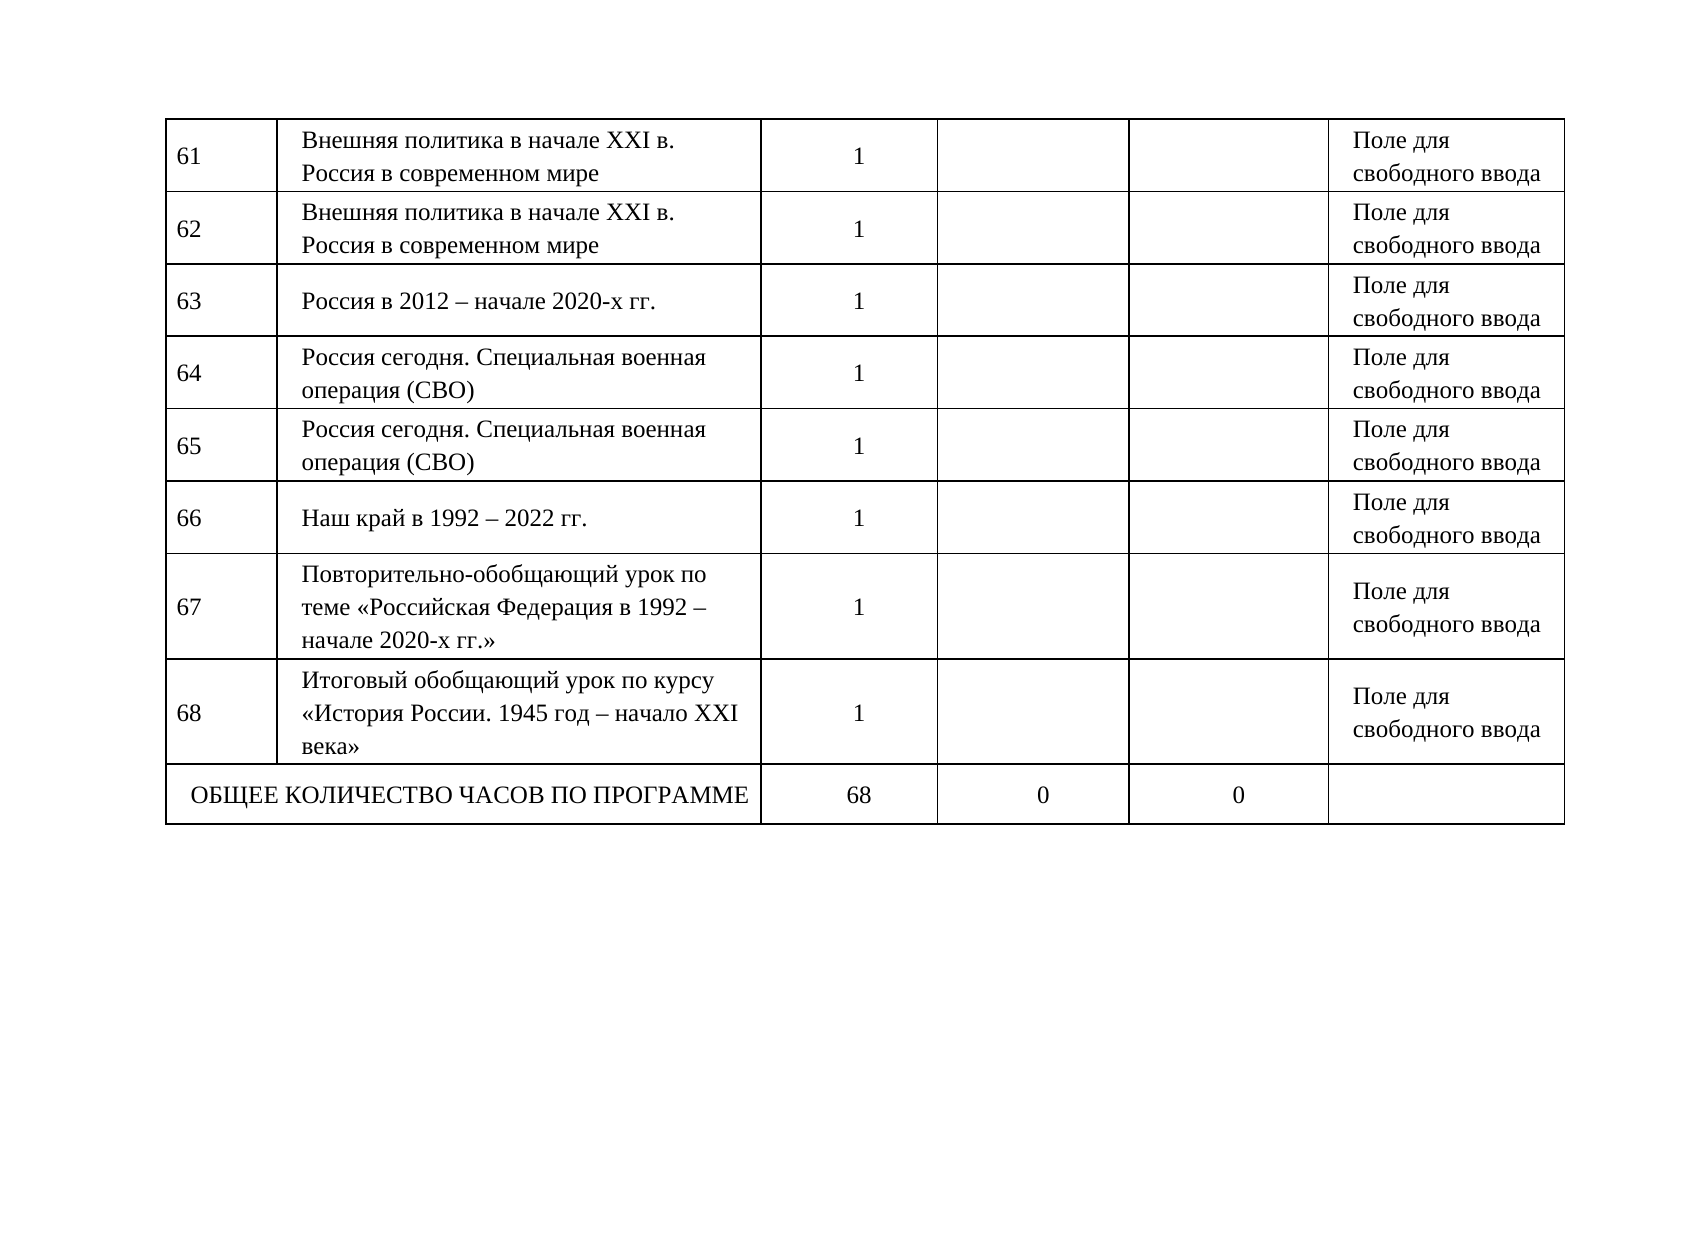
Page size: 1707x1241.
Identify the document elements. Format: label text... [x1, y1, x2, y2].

table_cell Внешняя политика в начале ХХI в. Россия в современном мире [278, 120, 760, 191]
table_cell [1329, 765, 1564, 823]
table_cell 62 [167, 192, 276, 263]
table_cell [938, 265, 1128, 335]
table_cell 61 [167, 120, 276, 191]
table_cell ОБЩЕЕ КОЛИЧЕСТВО ЧАСОВ ПО ПРОГРАММЕ [167, 765, 760, 823]
table_cell 68 [762, 765, 937, 823]
table_cell Итоговый обобщающий урок по курсу «История России. 1945 год – начало ХХI века» [278, 660, 760, 763]
table_cell [1130, 120, 1328, 191]
table_cell 1 [762, 660, 937, 763]
table_cell 65 [167, 409, 276, 480]
table_cell 0 [1130, 765, 1328, 823]
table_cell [1329, 120, 1564, 191]
table_cell [938, 660, 1128, 763]
table_cell 1 [762, 265, 937, 335]
table_cell Россия сегодня. Специальная военная операция (СВО) [278, 409, 760, 480]
table_cell [1130, 192, 1328, 263]
table_cell Россия в 2012 – начале 2020-х гг. [278, 265, 760, 335]
table_cell 66 [167, 482, 276, 552]
table_cell [938, 409, 1128, 480]
table_cell 1 [762, 482, 937, 552]
table_cell 63 [167, 265, 276, 335]
table_cell [1130, 554, 1328, 658]
table_cell [1130, 482, 1328, 552]
table_cell [1130, 660, 1328, 763]
table_cell [938, 337, 1128, 408]
table_cell 1 [762, 192, 937, 263]
table_cell [938, 482, 1128, 552]
table_cell Наш край в 1992 – 2022 гг. [278, 482, 760, 552]
table_cell Внешняя политика в начале ХХI в. Россия в современном мире [278, 192, 760, 263]
table_cell Поле для свободного ввода [1329, 337, 1564, 408]
table_cell 1 [762, 337, 937, 408]
table_cell 1 [762, 554, 937, 658]
table_cell Повторительно-обобщающий урок по теме «Российская Федерация в 1992 – начале 2020-х гг.» [278, 554, 760, 658]
table_cell Поле для свободного ввода [1329, 192, 1564, 263]
table_cell 64 [167, 337, 276, 408]
table_cell 68 [167, 660, 276, 763]
table_cell Поле для свободного ввода [1329, 409, 1564, 480]
table_cell Россия сегодня. Специальная военная операция (СВО) [278, 337, 760, 408]
table_cell [938, 192, 1128, 263]
table_cell [938, 554, 1128, 658]
table_cell Поле для свободного ввода [1329, 482, 1564, 552]
table_cell 67 [167, 554, 276, 658]
table_cell Поле для свободного ввода [1329, 660, 1564, 763]
table_cell 1 [762, 409, 937, 480]
table_cell 0 [938, 765, 1128, 823]
table_cell [1130, 409, 1328, 480]
table_cell [1130, 337, 1328, 408]
table_cell [1130, 265, 1328, 335]
table_cell [938, 120, 1128, 191]
table_cell Поле для свободного ввода [1329, 554, 1564, 658]
table_cell Поле для свободного ввода [1329, 265, 1564, 335]
table_cell 1 [762, 120, 937, 191]
